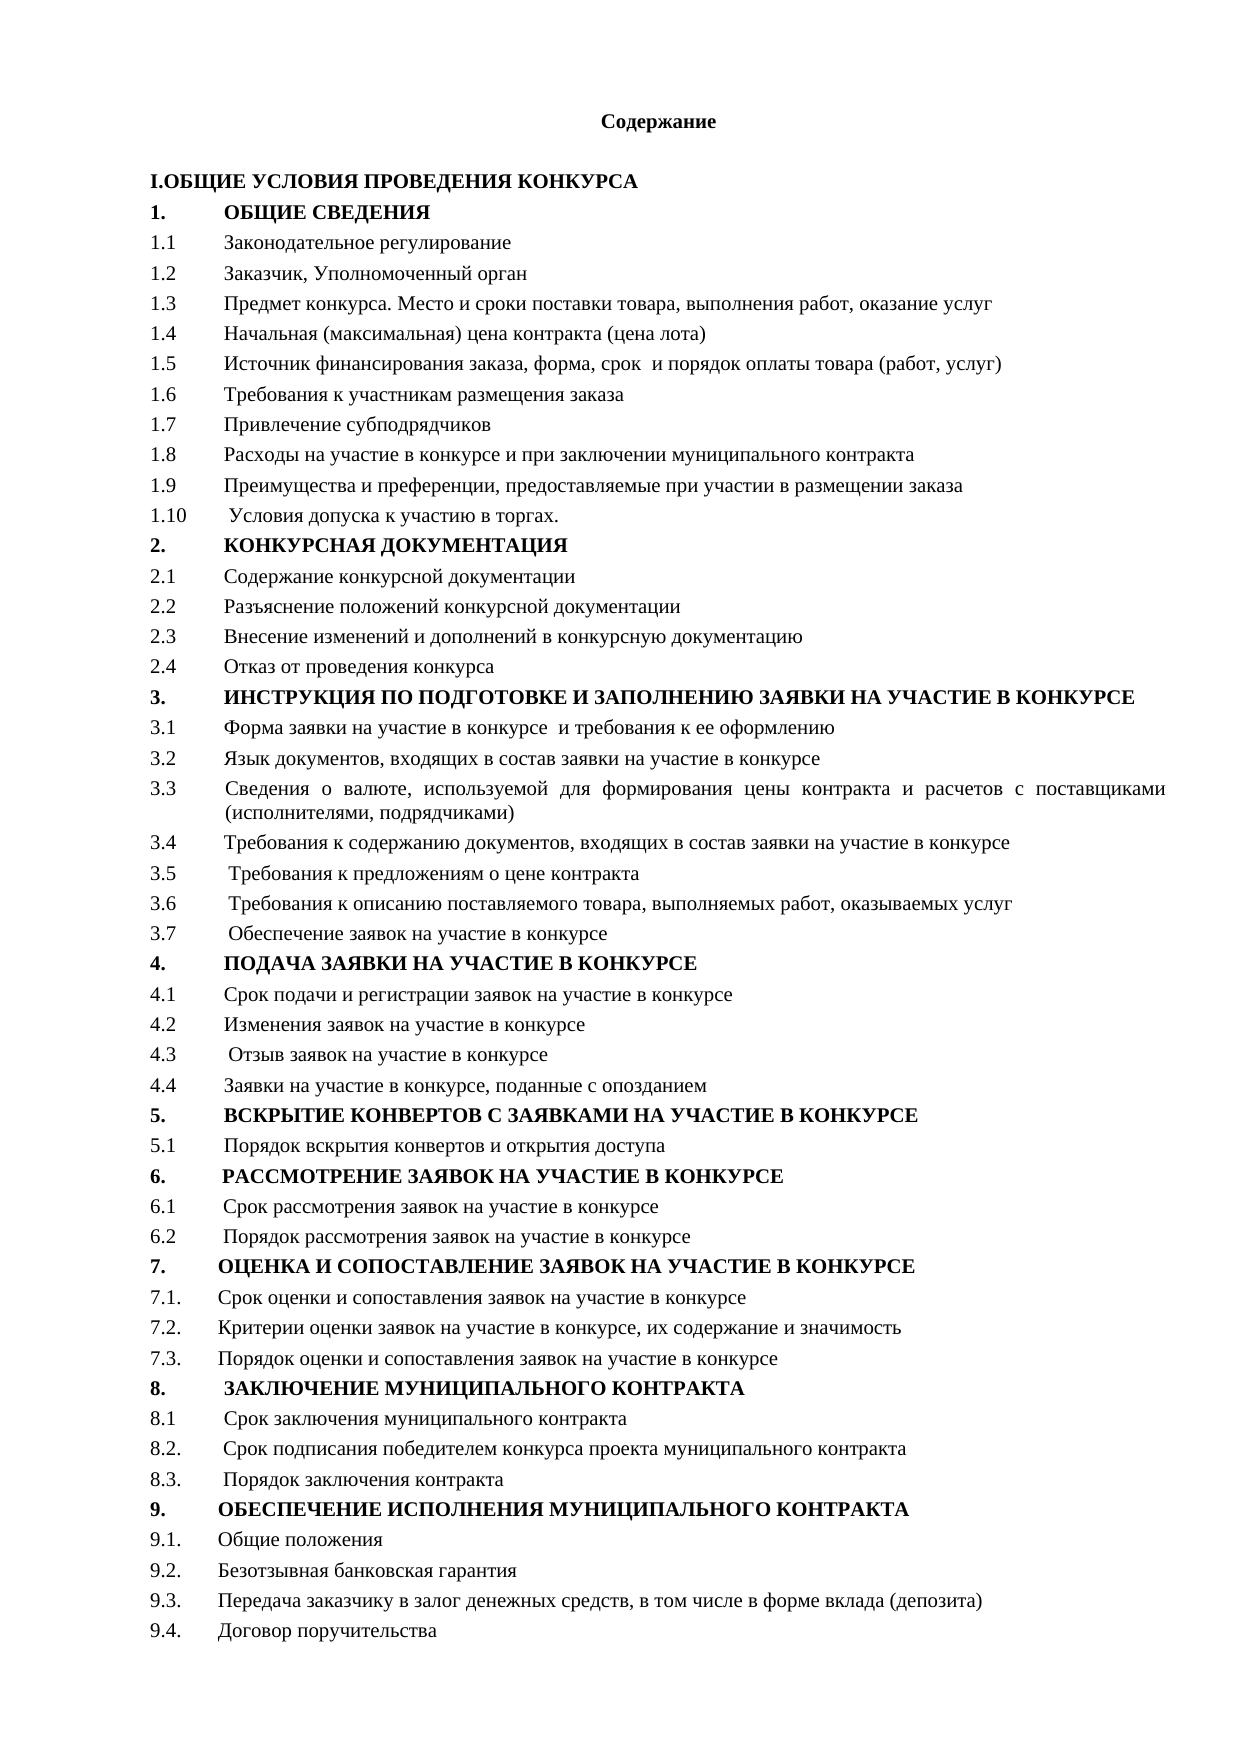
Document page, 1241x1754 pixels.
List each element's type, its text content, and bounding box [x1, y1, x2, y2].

text 2.1 Содержание конкурсной документации [150, 563, 1167, 588]
text Содержание [150, 109, 1167, 133]
text 8.1 Срок заключения муниципального контракта [150, 1406, 1167, 1430]
text 2.4 Отказ от проведения конкурса [150, 654, 1167, 678]
text 4.1 Срок подачи и регистрации заявок на участие в конкурсе [150, 982, 1167, 1006]
text 9.4. Договор поручительства [150, 1618, 1167, 1642]
text 1.3 Предмет конкурса. Место и сроки поставки товара, выполнения работ, оказание услуг [150, 291, 1167, 315]
text I.ОБЩИЕ УСЛОВИЯ ПРОВЕДЕНИЯ КОНКУРСА [150, 169, 1167, 193]
text 1.6 Требования к участникам размещения заказа [150, 382, 1167, 406]
text 1.7 Привлечение субподрядчиков [150, 412, 1167, 436]
text 1.1 Законодательное регулирование [150, 230, 1167, 254]
text 4.2 Изменения заявок на участие в конкурсе [150, 1012, 1167, 1036]
text 3.5 Требования к предложениям о цене контракта [150, 860, 1167, 884]
text 1.10 Условия допуска к участию в торгах. Отстранение от участия в конкурсе [150, 503, 1167, 527]
text 4.3 Отзыв заявок на участие в конкурсе [150, 1042, 1167, 1066]
text 3.2 Язык документов, входящих в состав заявки на участие в конкурсе [150, 745, 1167, 769]
text 3.3 Сведения о валюте, используемой для формирования цены контракта и расчетов с поставщиками (исполнителями, подрядчиками) [150, 776, 1167, 824]
text 2.2 Разъяснение положений конкурсной документации [150, 594, 1167, 618]
text 7.3. Порядок оценки и сопоставления заявок на участие в конкурсе [150, 1345, 1167, 1369]
text 6.1 Срок рассмотрения заявок на участие в конкурсе [150, 1194, 1167, 1218]
text 6.2 Порядок рассмотрения заявок на участие в конкурсе [150, 1224, 1167, 1248]
text 8. ЗАКЛЮЧЕНИЕ МУНИЦИПАЛЬНОГО КОНТРАКТА [150, 1376, 1167, 1400]
text 7. ОЦЕНКА И СОПОСТАВЛЕНИЕ ЗАЯВОК НА УЧАСТИЕ В КОНКУРСЕ [150, 1254, 1167, 1278]
text 5.1 Порядок вскрытия конвертов и открытия доступа [150, 1133, 1167, 1157]
text 8.2. Срок подписания победителем конкурса проекта муниципального контракта [150, 1436, 1167, 1460]
text 3.4 Требования к содержанию документов, входящих в состав заявки на участие в конкурсе [150, 830, 1167, 854]
text 3.6 Требования к описанию поставляемого товара, выполняемых работ, оказываемых услуг [150, 891, 1167, 915]
text 3.1 Форма заявки на участие в конкурсе и требования к ее оформлению [150, 715, 1167, 739]
text 6. РАССМОТРЕНИЕ ЗАЯВОК НА УЧАСТИЕ В КОНКУРСЕ [150, 1163, 1167, 1188]
text 9.3. Передача заказчику в залог денежных средств, в том числе в форме вклада (депозита) [150, 1588, 1167, 1612]
text 8.3. Порядок заключения контракта [150, 1467, 1167, 1491]
text 9. ОБЕСПЕЧЕНИЕ ИСПОЛНЕНИЯ МУНИЦИПАЛЬНОГО КОНТРАКТА [150, 1497, 1167, 1521]
text 1.5 Источник финансирования заказа, форма, срок и порядок оплаты товара (работ, услуг) [150, 351, 1167, 375]
text 7.1. Срок оценки и сопоставления заявок на участие в конкурсе [150, 1285, 1167, 1309]
text 7.2. Критерии оценки заявок на участие в конкурсе, их содержание и значимость [150, 1315, 1167, 1339]
text 3.7 Обеспечение заявок на участие в конкурсе [150, 921, 1167, 945]
text 1.9 Преимущества и преференции, предоставляемые при участии в размещении заказа [150, 473, 1167, 497]
text 1.2 Заказчик, Уполномоченный орган [150, 260, 1167, 284]
text 5. ВСКРЫТИЕ КОНВЕРТОВ С ЗАЯВКАМИ НА УЧАСТИЕ В КОНКУРСЕ [150, 1103, 1167, 1127]
text 4. ПОДАЧА ЗАЯВКИ НА УЧАСТИЕ В КОНКУРСЕ [150, 951, 1167, 975]
text 1. ОБЩИЕ СВЕДЕНИЯ [150, 200, 1167, 224]
text 1.4 Начальная (максимальная) цена контракта (цена лота) [150, 321, 1167, 345]
text 2. КОНКУРСНАЯ ДОКУМЕНТАЦИЯ [150, 533, 1167, 557]
text 4.4 Заявки на участие в конкурсе, поданные с опозданием [150, 1073, 1167, 1097]
text 3. ИНСТРУКЦИЯ ПО ПОДГОТОВКЕ И ЗАПОЛНЕНИЮ ЗАЯВКИ НА УЧАСТИЕ В КОНКУРСЕ [150, 685, 1167, 709]
text 2.3 Внесение изменений и дополнений в конкурсную документацию [150, 624, 1167, 648]
text 9.2. Безотзывная банковская гарантия [150, 1558, 1167, 1582]
text 9.1. Общие положения [150, 1527, 1167, 1551]
text 1.8 Расходы на участие в конкурсе и при заключении муниципального контракта [150, 442, 1167, 466]
